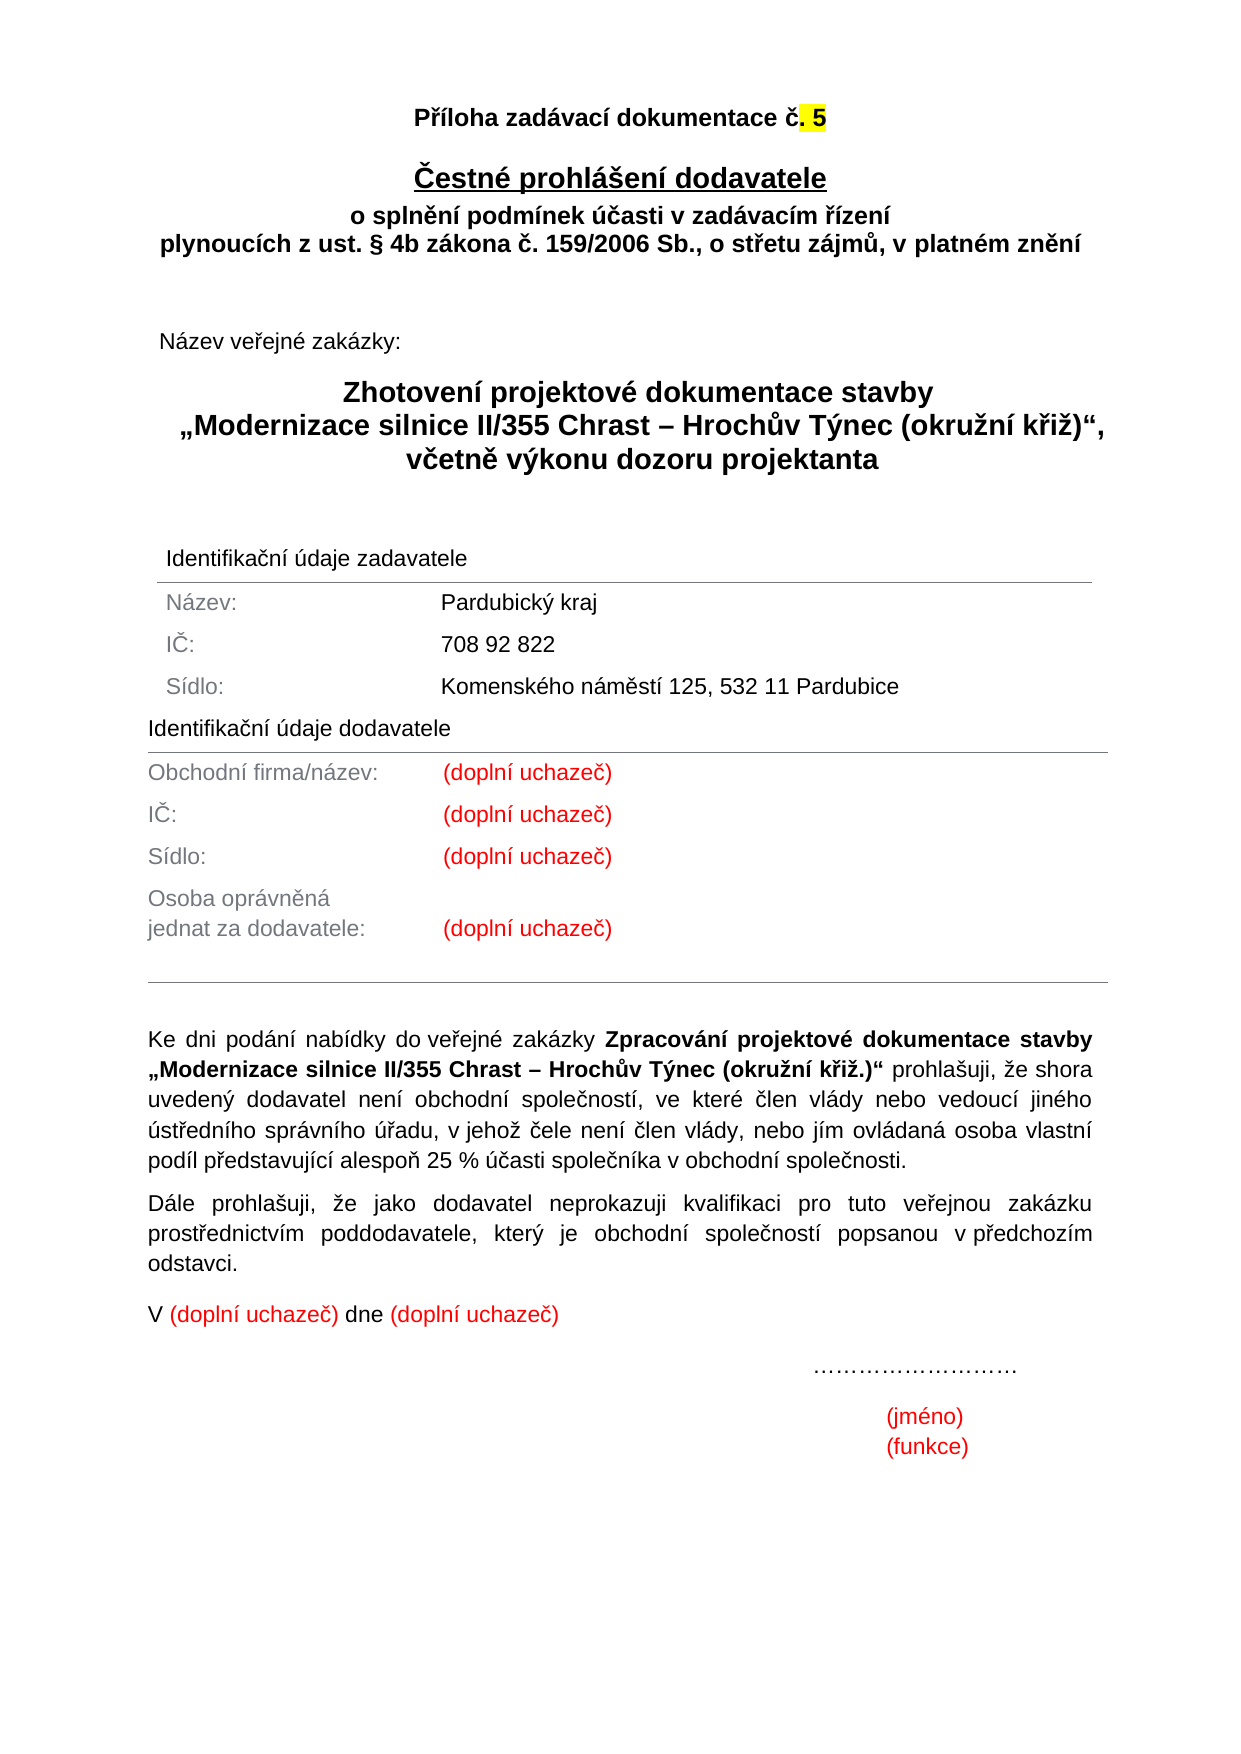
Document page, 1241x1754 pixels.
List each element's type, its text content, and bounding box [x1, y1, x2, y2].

table_header Název veřejné zakázky: [148, 311, 1137, 375]
table_cell Sídlo: [157, 667, 441, 709]
text Ke dni podání nabídky do veřejné zakázky Zpracování projektové dokumentace stavby „Modernizace silnice II/355 Chrast – Hrochův Týnec (okružní křiž.)“ prohlašuji, že shora uvedený dodavatel není obchodní společností, ve které člen vlády nebo vedoucí jiného ústředního správního úřadu, v jehož čele není člen vlády, nebo jím ovládaná osoba vlastní podíl představující alespoň 25 % účasti společníka v obchodní společnosti. [148, 1026, 1093, 1173]
text V (doplní uchazeč) dne (doplní uchazeč) [148, 1301, 1093, 1327]
table_cell Sídlo: [148, 837, 443, 879]
text Čestné prohlášení dodavatele [148, 161, 1093, 194]
text (jméno) [148, 1403, 1093, 1429]
table_cell (doplní uchazeč) [443, 837, 1107, 879]
text (funkce) [148, 1433, 1093, 1460]
text o splnění podmínek účasti v zadávacím řízení plynoucích z ust. § 4b zákona č. 159/2006 Sb., o střetu zájmů, v platném znění [148, 201, 1093, 258]
table_header Identifikační údaje zadavatele [157, 540, 1092, 582]
table_cell IČ: [157, 625, 441, 667]
table_cell Pardubický kraj [441, 583, 1092, 625]
table_cell Zhotovení projektové dokumentace stavby „Modernizace silnice II/355 Chrast – Hrochův Týnec (okružní křiž)“, včetně výkonu dozoru projektanta [148, 375, 1137, 514]
table_cell (doplní uchazeč) [443, 879, 1107, 982]
text Dále prohlašuji, že jako dodavatel neprokazuji kvalifikaci pro tuto veřejnou zakázku prostřednictvím poddodavatele, který je obchodní společností popsanou v předchozím odstavci. [148, 1189, 1093, 1276]
table_cell Obchodní firma/název: [148, 753, 443, 795]
table_cell 708 92 822 [441, 625, 1092, 667]
table_cell Komenského náměstí 125, 532 11 Pardubice [441, 667, 1092, 709]
table_cell Název: [157, 583, 441, 625]
table_cell (doplní uchazeč) [443, 753, 1107, 795]
table_cell Osoba oprávněná jednat za dodavatele: [148, 879, 443, 982]
table_cell IČ: [148, 795, 443, 837]
text Příloha zadávací dokumentace č. 5 [148, 103, 1093, 132]
text ……………………… [148, 1352, 1093, 1378]
table_header Identifikační údaje dodavatele [148, 709, 1107, 751]
table_cell (doplní uchazeč) [443, 795, 1107, 837]
